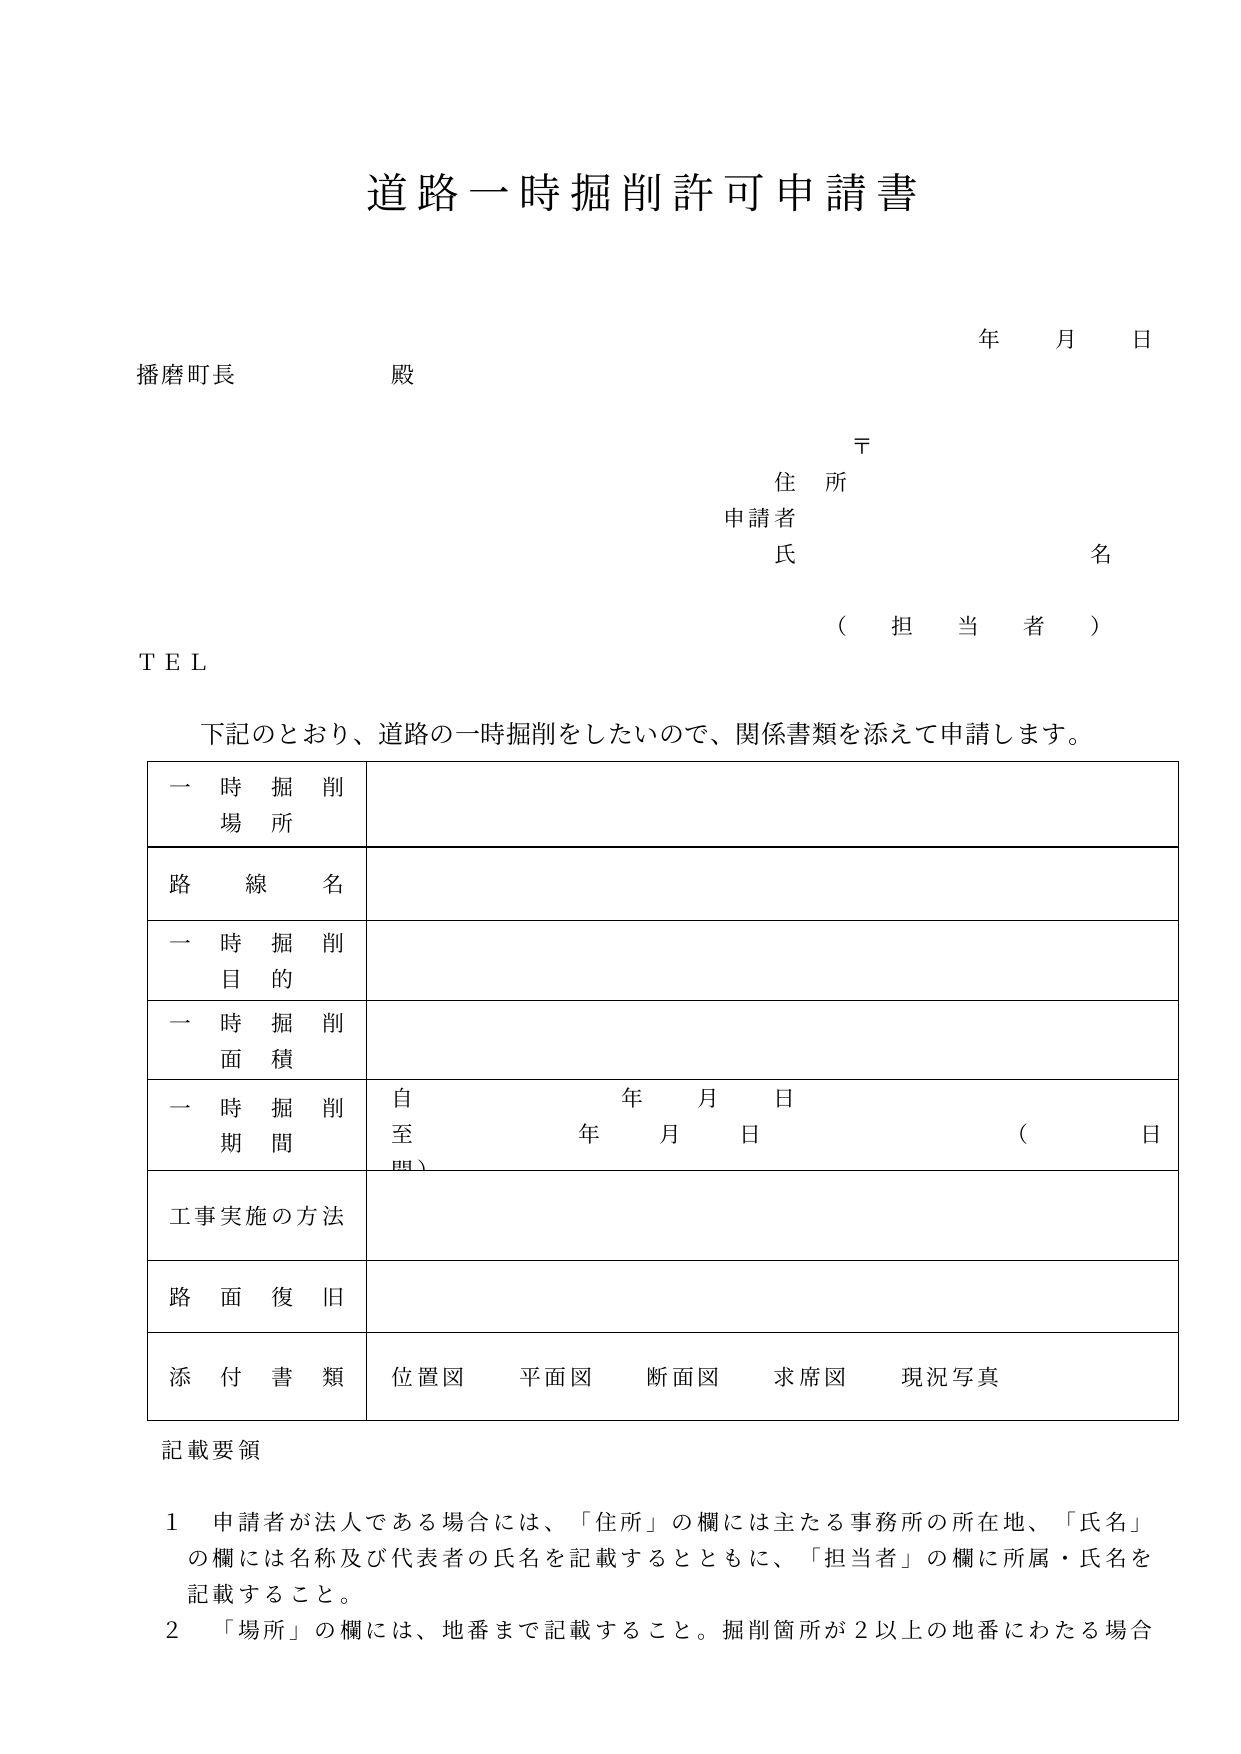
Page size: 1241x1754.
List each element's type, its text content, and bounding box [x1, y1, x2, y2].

table_cell 一 時 掘 削 期 間 [148, 1080, 366, 1169]
text 住 所 [136, 463, 1115, 499]
text 記載要領 [136, 1432, 1157, 1467]
text 〒 [136, 427, 1094, 463]
text 年 月 日 [136, 319, 1157, 356]
text 氏 名 印 [136, 535, 1115, 607]
table_cell 路 線 名 [148, 848, 366, 919]
table_cell [367, 1171, 1178, 1260]
text （担当者） ＴＥＬ [136, 607, 1115, 679]
table_cell 工事実施の方法 [148, 1171, 366, 1260]
text １ 申請者が法人である場合には、「住所」の欄には主たる事務所の所在地、「氏名」の欄には名称及び代表者の氏名を記載するとともに、「担当者」の欄に所属・氏名を記載すること。 [136, 1503, 1157, 1611]
table_header 一 時 掘 削 場 所 [148, 762, 366, 846]
table_cell 一 時 掘 削 面 積 [148, 1001, 366, 1078]
table_cell [367, 921, 1178, 1000]
table_cell [367, 848, 1178, 919]
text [136, 1611, 1157, 1647]
text 道路一時掘削許可申請書 [136, 155, 1157, 227]
table_cell 添 付 書 類 [148, 1333, 366, 1420]
table_cell [367, 1261, 1178, 1332]
table_cell [367, 1001, 1178, 1078]
table_header [367, 762, 1178, 846]
table_cell 自 年 月 日 至 年 月 日 （ 日間） [367, 1080, 1178, 1169]
text 申請者 [136, 499, 1115, 535]
text 下記のとおり、道路の一時掘削をしたいので、関係書類を添えて申請します第32条第35条許可を申請協議。 [136, 715, 1157, 751]
table_cell 路 面 復 旧 [148, 1261, 366, 1332]
text 播磨町長 殿 [136, 356, 1157, 391]
table_cell 位置図 平面図 断面図 求席図 現況写真 [367, 1333, 1178, 1420]
table_cell 一 時 掘 削 目 的 [148, 921, 366, 1000]
